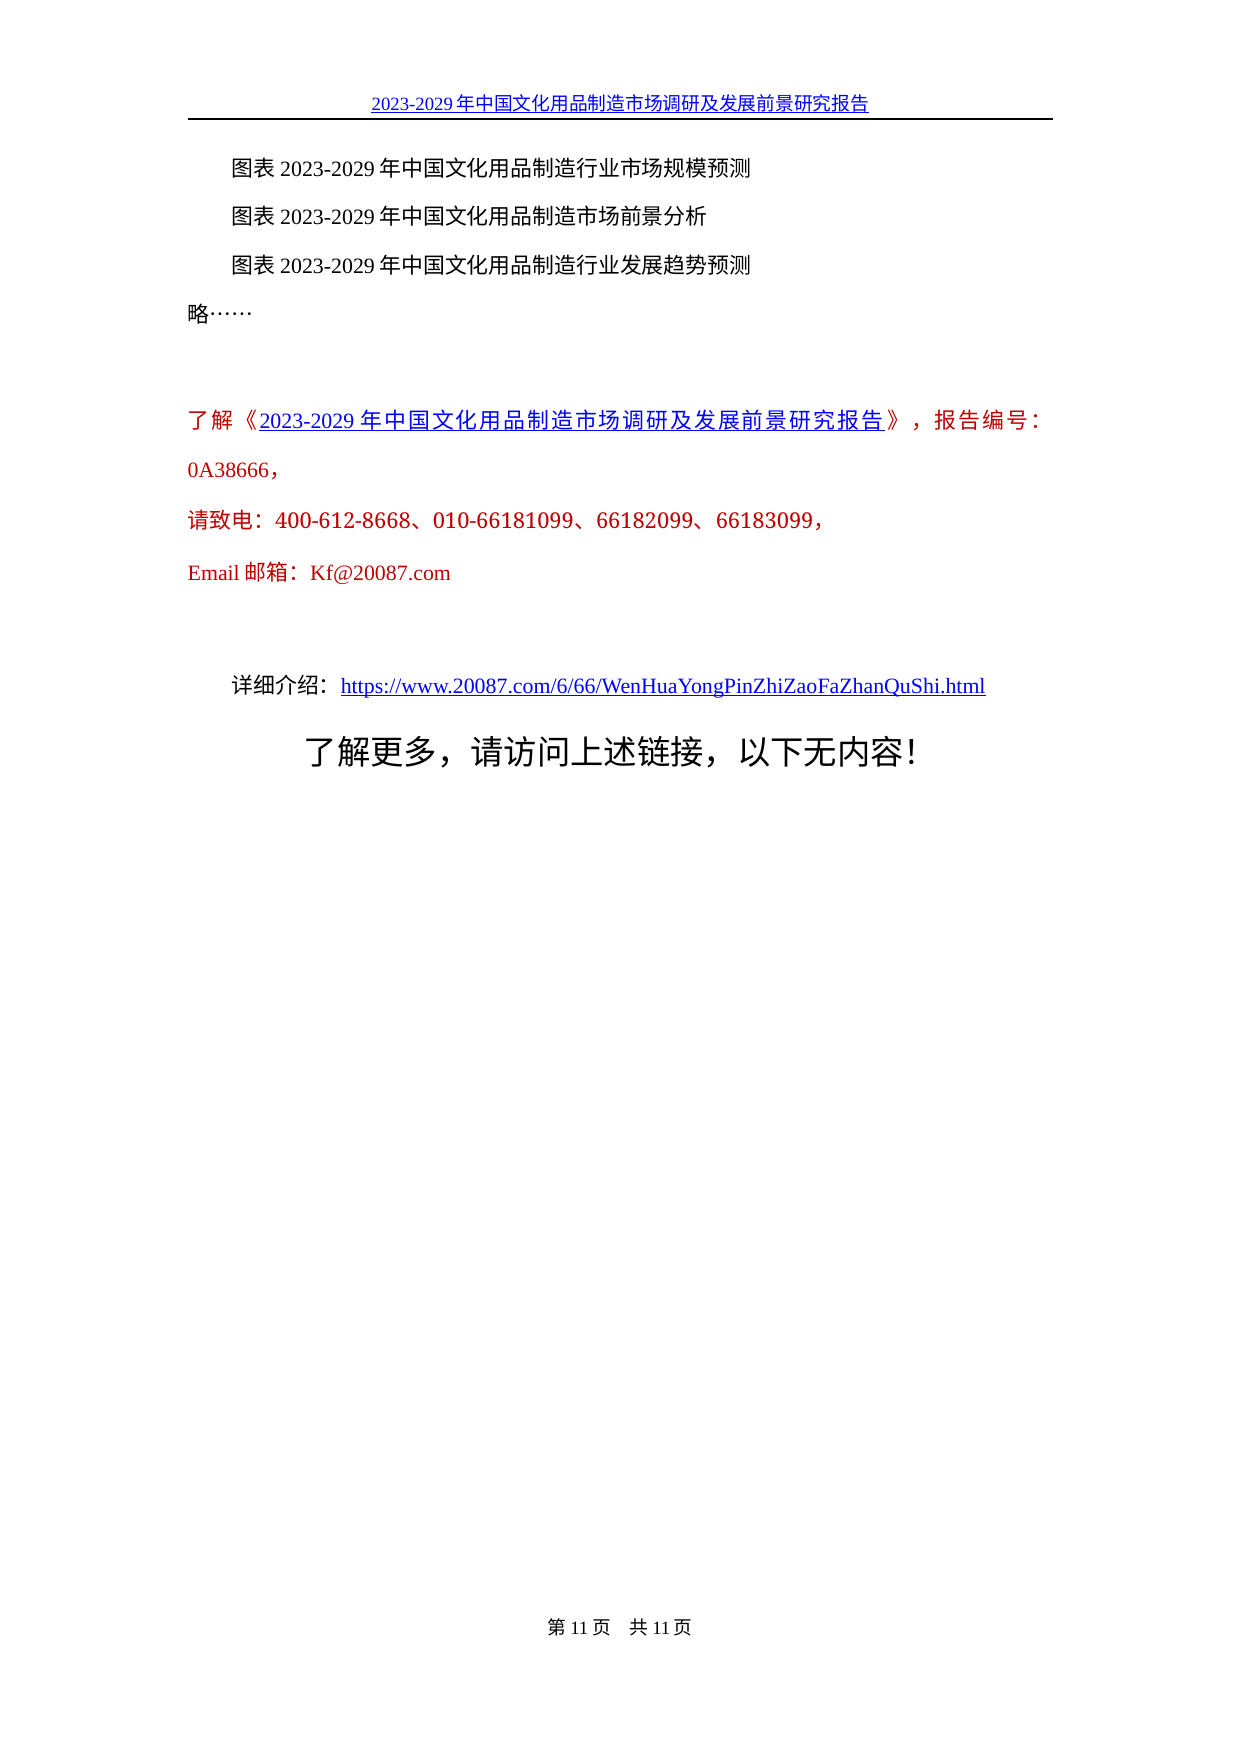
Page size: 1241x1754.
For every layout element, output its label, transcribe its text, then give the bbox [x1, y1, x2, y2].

text 了解《2023-2029年中国文化用品制造市场调研及发展前景研究报告》，报告编号：0A38666， [187, 403, 1053, 484]
title 了解更多，请访问上述链接，以下无内容！ [187, 718, 1053, 783]
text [187, 150, 1053, 329]
text 详细介绍：https://www.20087.com/6/66/WenHuaYongPinZhiZaoFaZhanQuShi.html [187, 668, 1053, 700]
text Email邮箱：Kf@20087.com [187, 555, 1053, 587]
text 请致电：400-612-8668、010-66181099、66182099、66183099， [187, 503, 1053, 536]
